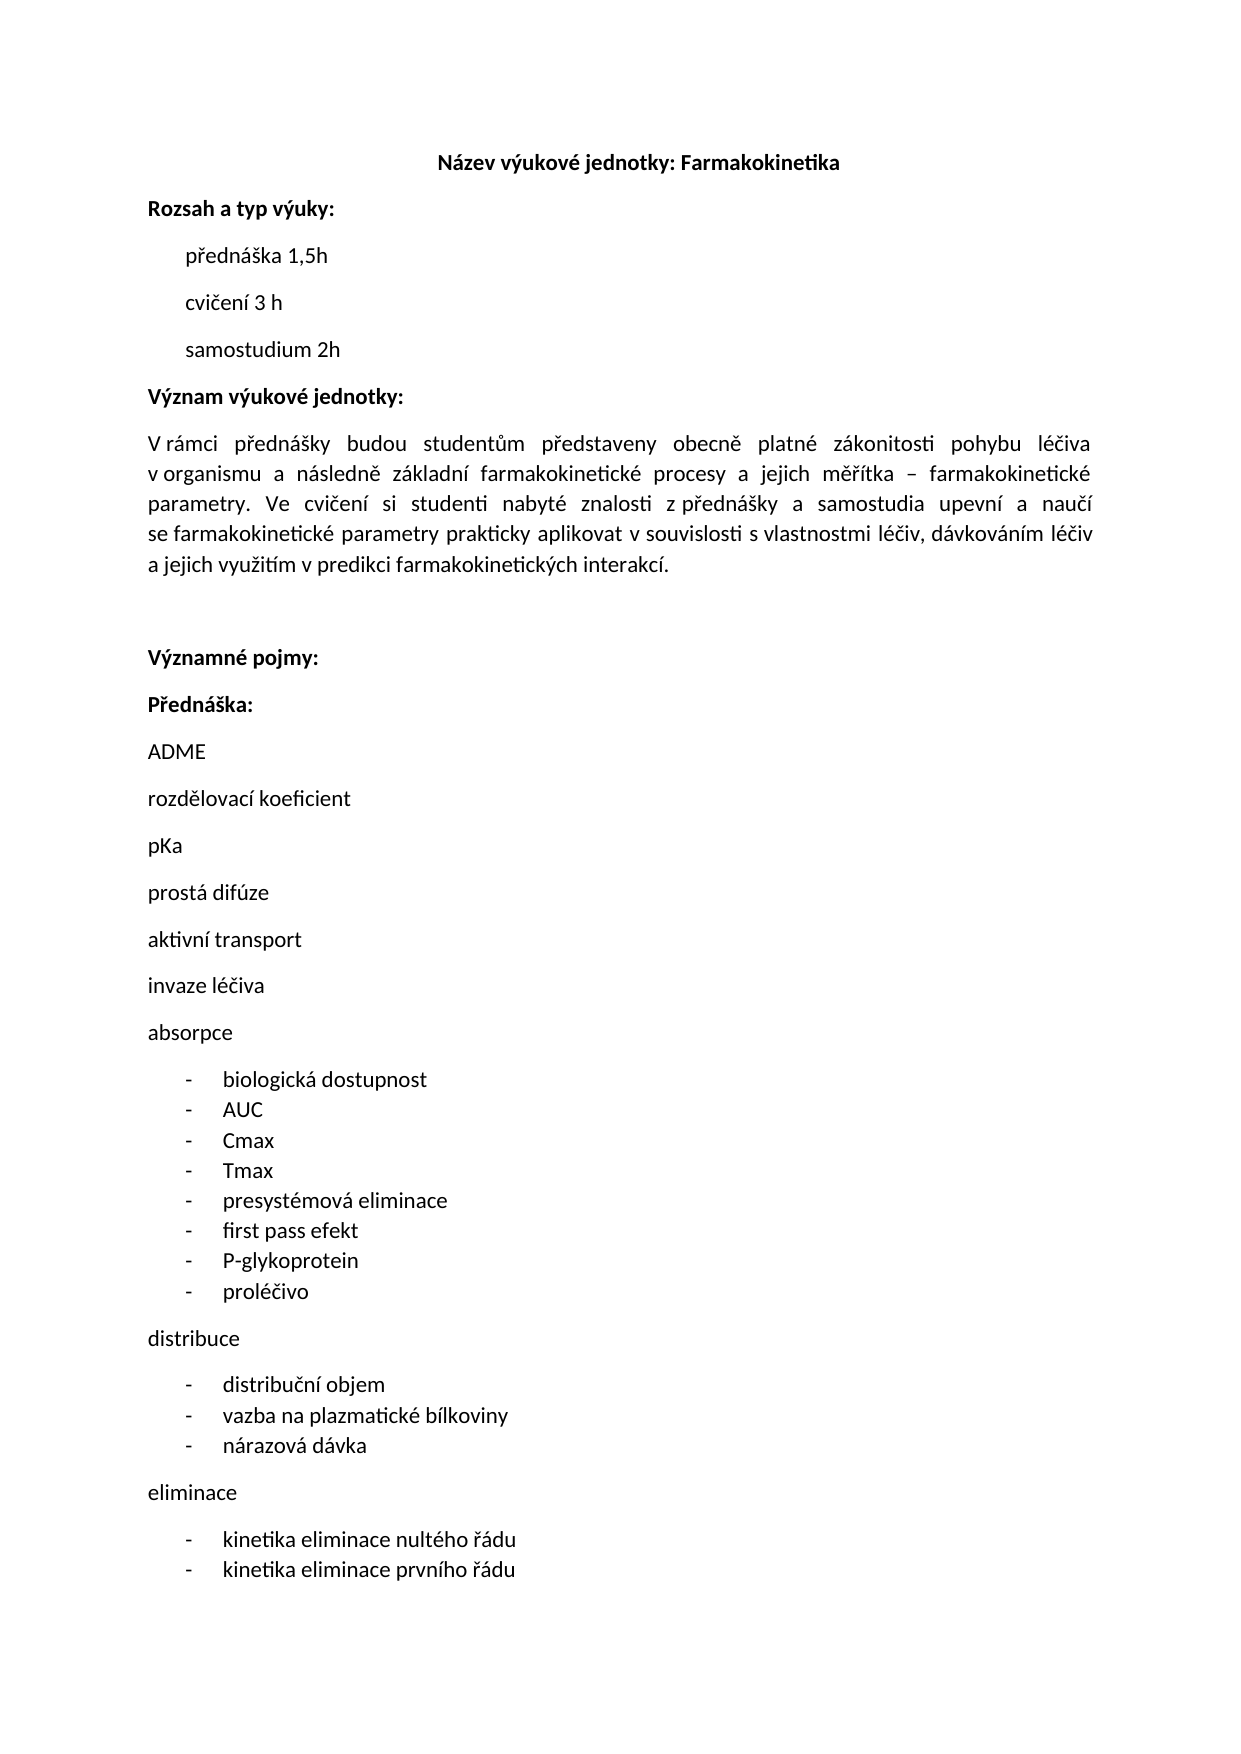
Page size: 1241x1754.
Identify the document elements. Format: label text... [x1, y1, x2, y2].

text rozdělovací koeficient [148, 784, 1093, 812]
text pKa [148, 831, 1093, 859]
list vazba na plazmatické bílkoviny [185, 1401, 1093, 1429]
text ADME [148, 737, 1093, 765]
text Název výukové jednotky: Farmakokinetika [185, 148, 1093, 176]
list kinetika eliminace prvního řádu [185, 1555, 1093, 1583]
text prostá difúze [148, 878, 1093, 906]
list Tmax [185, 1156, 1093, 1184]
list nárazová dávka [185, 1431, 1093, 1459]
text Přednáška: [148, 690, 1093, 718]
text V rámci přednášky budou studentům představeny obecně platné zákonitosti pohybu léčiva v organismu a následně základní farmakokinetické procesy a jejich měřítka – farmakokinetické parametry. Ve cvičení si studenti nabyté znalosti z přednášky a samostudia upevní a naučí se farmakokinetické parametry prakticky aplikovat v souvislosti s vlastnostmi léčiv, dávkováním léčiv a jejich využitím v predikci farmakokinetických interakcí. [148, 429, 1093, 578]
text cvičení 3 h [185, 288, 1093, 316]
text absorpce [148, 1018, 1093, 1046]
text distribuce [148, 1324, 1093, 1352]
text invaze léčiva [148, 972, 1093, 999]
list presystémová eliminace [185, 1186, 1093, 1214]
list biologická dostupnost [185, 1065, 1093, 1093]
text přednáška 1,5h [185, 241, 1093, 269]
list P-glykoprotein [185, 1247, 1093, 1274]
text eliminace [148, 1478, 1093, 1506]
list first pass efekt [185, 1216, 1093, 1244]
list distribuční objem [185, 1371, 1093, 1398]
text aktivní transport [148, 925, 1093, 953]
text samostudium 2h [185, 335, 1093, 363]
text Rozsah a typ výuky: [148, 194, 1093, 222]
list Cmax [185, 1126, 1093, 1154]
list proléčivo [185, 1277, 1093, 1305]
text Významné pojmy: [148, 643, 1093, 671]
text Význam výukové jednotky: [148, 382, 1093, 410]
list kinetika eliminace nultého řádu [185, 1525, 1093, 1553]
list AUC [185, 1096, 1093, 1123]
